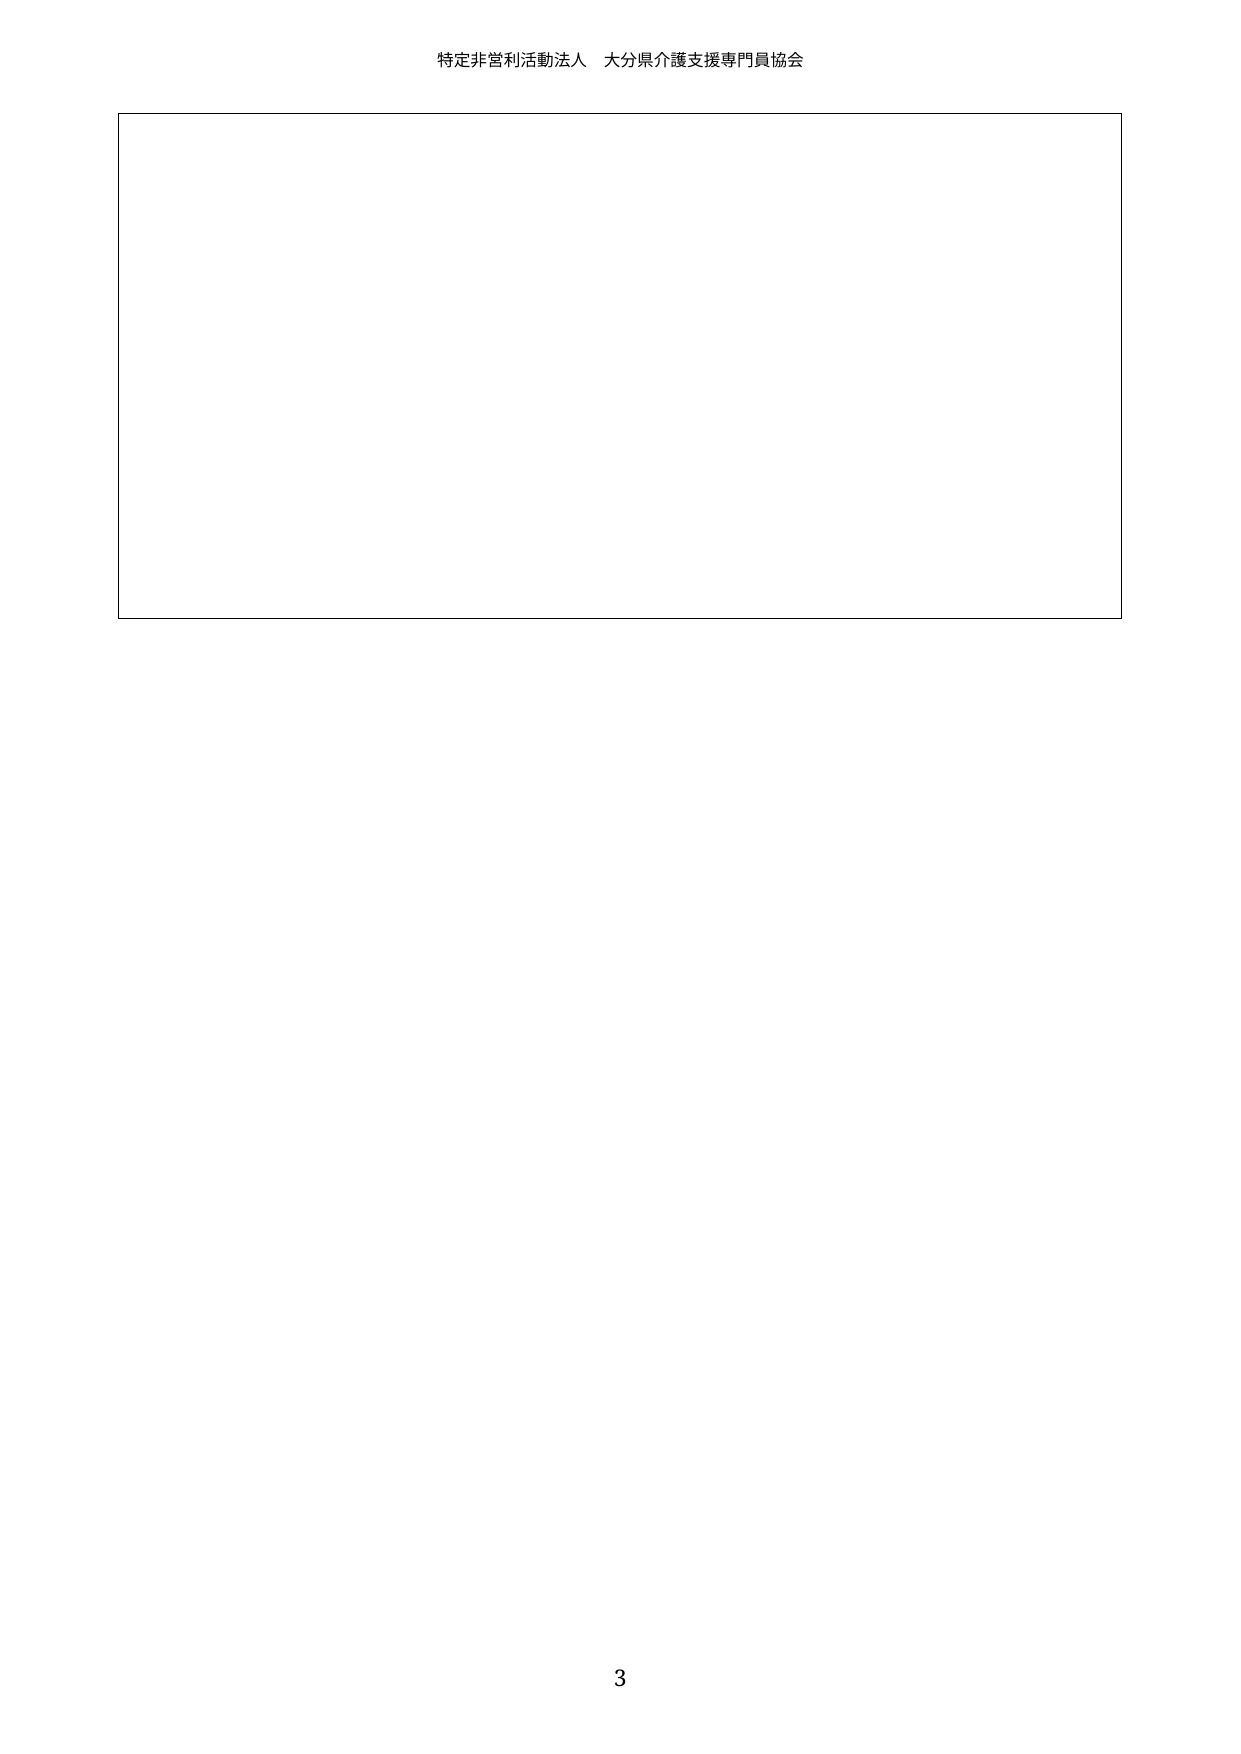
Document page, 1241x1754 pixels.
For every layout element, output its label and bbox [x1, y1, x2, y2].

table_cell [119, 114, 1121, 618]
